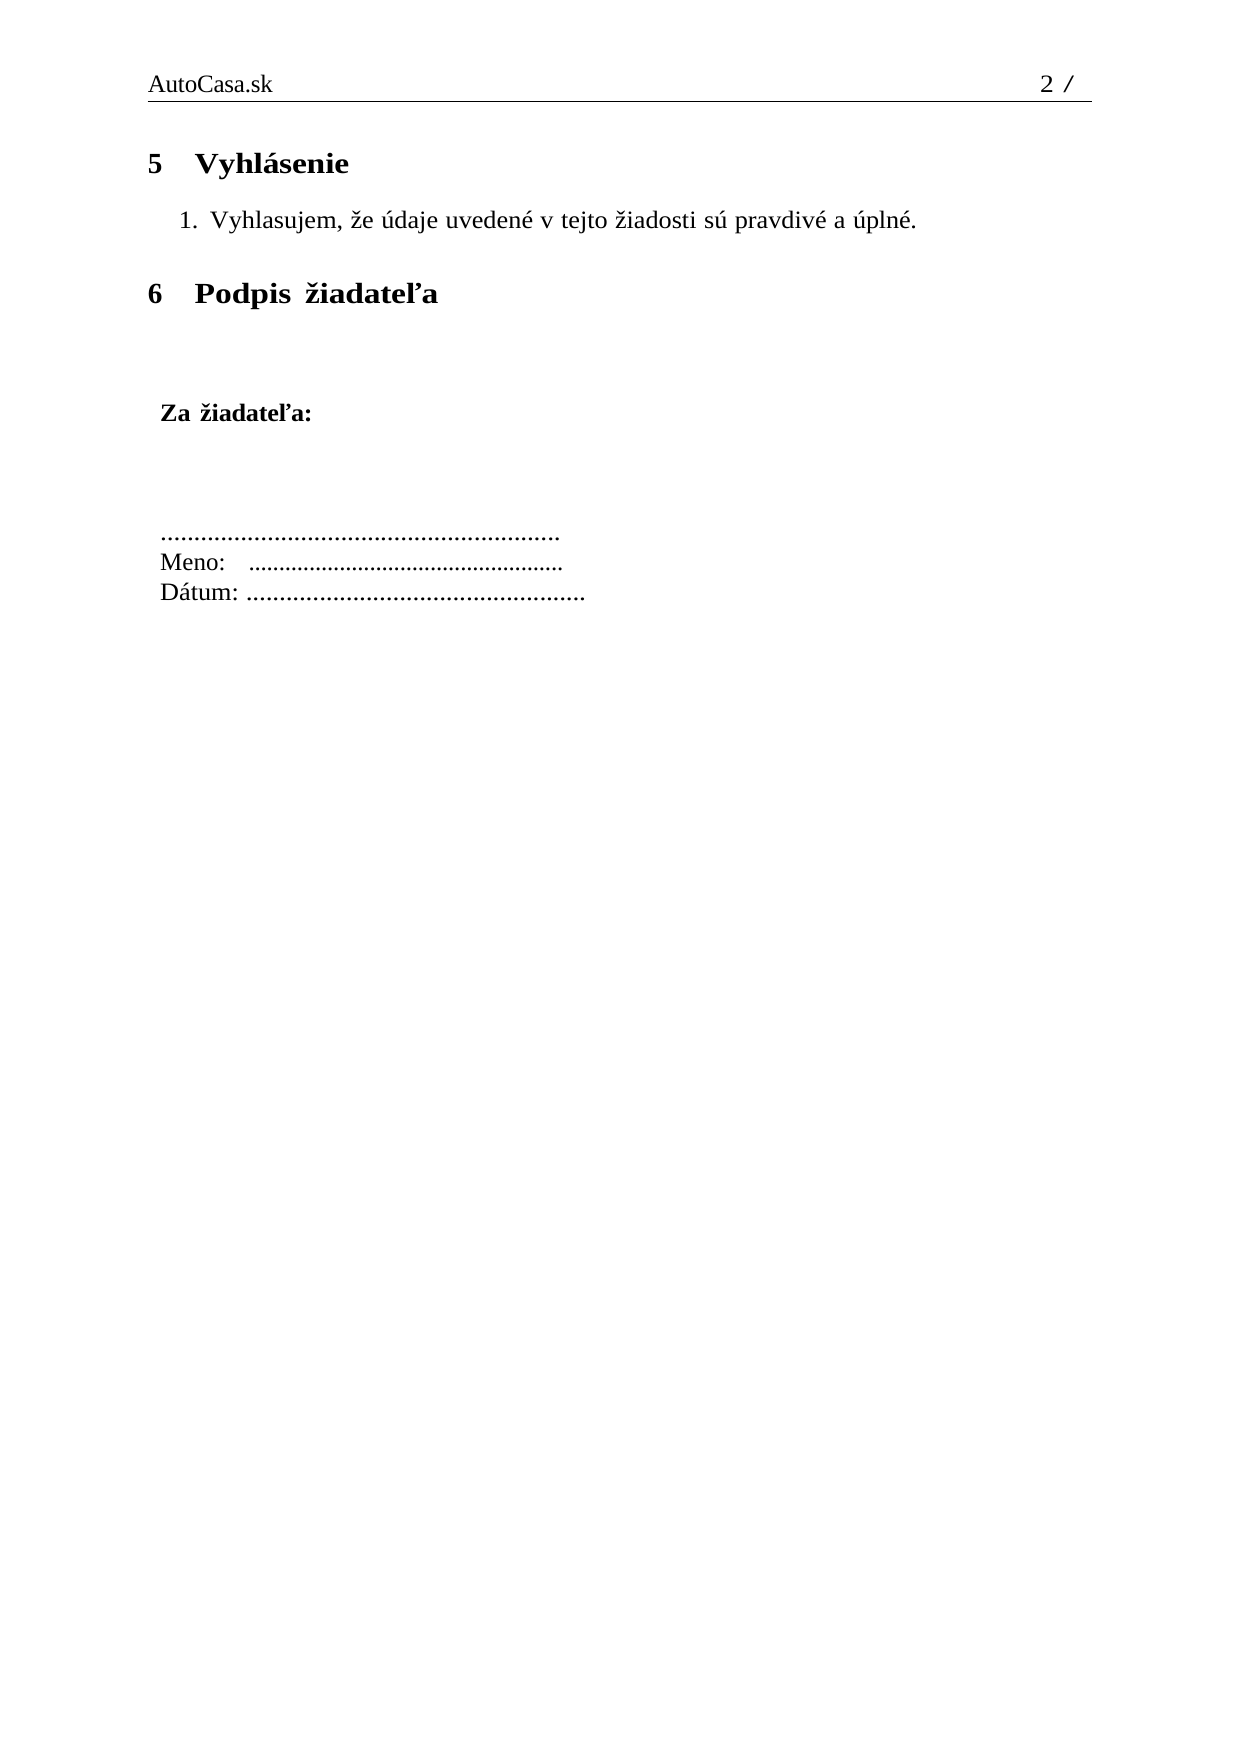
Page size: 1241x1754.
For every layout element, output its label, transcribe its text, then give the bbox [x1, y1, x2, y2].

subtitle Vyhlásenie [148, 146, 1093, 180]
text Dátum: ................................................... [160, 577, 1093, 606]
text Meno: .................................................... [160, 547, 1093, 576]
text 1. Vyhlasujem, že údaje uvedené v tejto žiadosti sú pravdivé a úplné. [178, 205, 1093, 233]
text Za žiadateľa: [160, 398, 1093, 427]
subtitle Podpis žiadateľa [148, 276, 1093, 309]
text ............................................................ [160, 517, 1093, 546]
